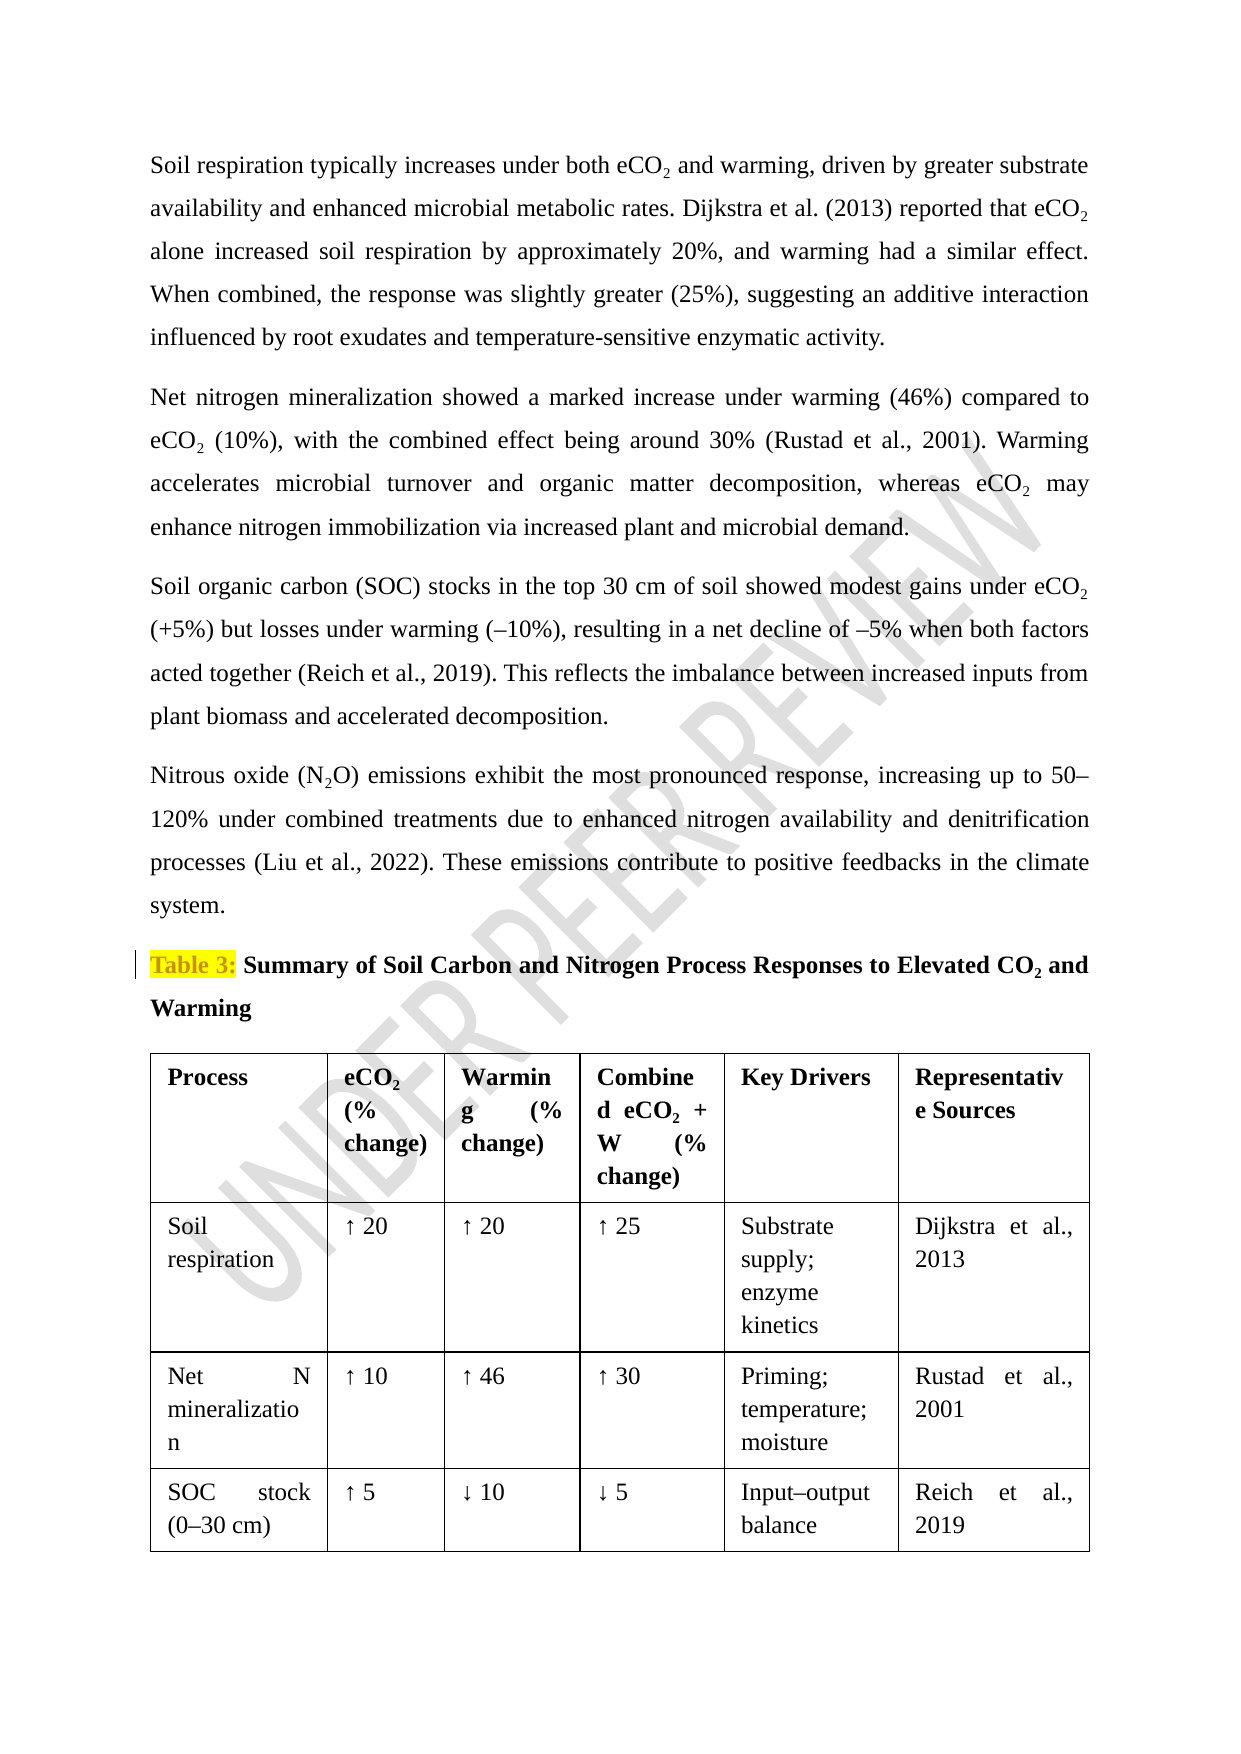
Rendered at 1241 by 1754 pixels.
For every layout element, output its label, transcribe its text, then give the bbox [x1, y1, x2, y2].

table_header Key Drivers [725, 1054, 898, 1202]
table_cell ↑ 46 [445, 1353, 579, 1468]
table_cell Net N mineralization [151, 1353, 327, 1468]
table_cell Soil respiration [151, 1203, 327, 1351]
table_cell Substrate supply; enzyme kinetics [725, 1203, 898, 1351]
table_cell Priming; temperature; moisture [725, 1353, 898, 1468]
table_cell ↓ 10 [445, 1469, 579, 1551]
table_cell SOC stock (0–30 cm) [151, 1469, 327, 1551]
table_header Representative Sources [899, 1054, 1089, 1202]
table_cell ↑ 30 [581, 1353, 724, 1468]
table_cell ↑ 20 [328, 1203, 444, 1351]
table_cell ↑ 5 [328, 1469, 444, 1551]
table_cell Reich et al., 2019 [899, 1469, 1089, 1551]
text Soil respiration typically increases under both eCO₂ and warming, driven by greater substrate availability and enhanced microbial metabolic rates. Dijkstra et al. (2013) reported that eCO₂ alone increased soil respiration by approximately 20%, and warming had a similar effect. When combined, the response was slightly greater (25%), suggesting an additive interaction influenced by root exudates and temperature-sensitive enzymatic activity. [150, 150, 1090, 351]
table_header Combined eCO₂ + W (% change) [581, 1054, 724, 1202]
table_cell Dijkstra et al., 2013 [899, 1203, 1089, 1351]
table_cell Rustad et al., 2001 [899, 1353, 1089, 1468]
table_header Warming (% change) [445, 1054, 579, 1202]
text Nitrous oxide (N₂O) emissions exhibit the most pronounced response, increasing up to 50–120% under combined treatments due to enhanced nitrogen availability and denitrification processes (Liu et al., 2022). These emissions contribute to positive feedbacks in the climate system. [150, 761, 1090, 919]
table_cell ↑ 10 [328, 1353, 444, 1468]
text Table 3: Summary of Soil Carbon and Nitrogen Process Responses to Elevated CO₂ and Warming [150, 950, 1090, 1022]
table_cell ↓ 5 [581, 1469, 724, 1551]
table_cell Input–output balance [725, 1469, 898, 1551]
text Net nitrogen mineralization showed a marked increase under warming (46%) compared to eCO₂ (10%), with the combined effect being around 30% (Rustad et al., 2001). Warming accelerates microbial turnover and organic matter decomposition, whereas eCO₂ may enhance nitrogen immobilization via increased plant and microbial demand. [150, 382, 1090, 540]
table_cell ↑ 25 [581, 1203, 724, 1351]
table_header eCO₂ (% change) [328, 1054, 444, 1202]
table_cell ↑ 20 [445, 1203, 579, 1351]
table_header Process [151, 1054, 327, 1202]
text Soil organic carbon (SOC) stocks in the top 30 cm of soil showed modest gains under eCO₂ (+5%) but losses under warming (–10%), resulting in a net decline of –5% when both factors acted together (Reich et al., 2019). This reflects the imbalance between increased inputs from plant biomass and accelerated decomposition. [150, 571, 1090, 729]
